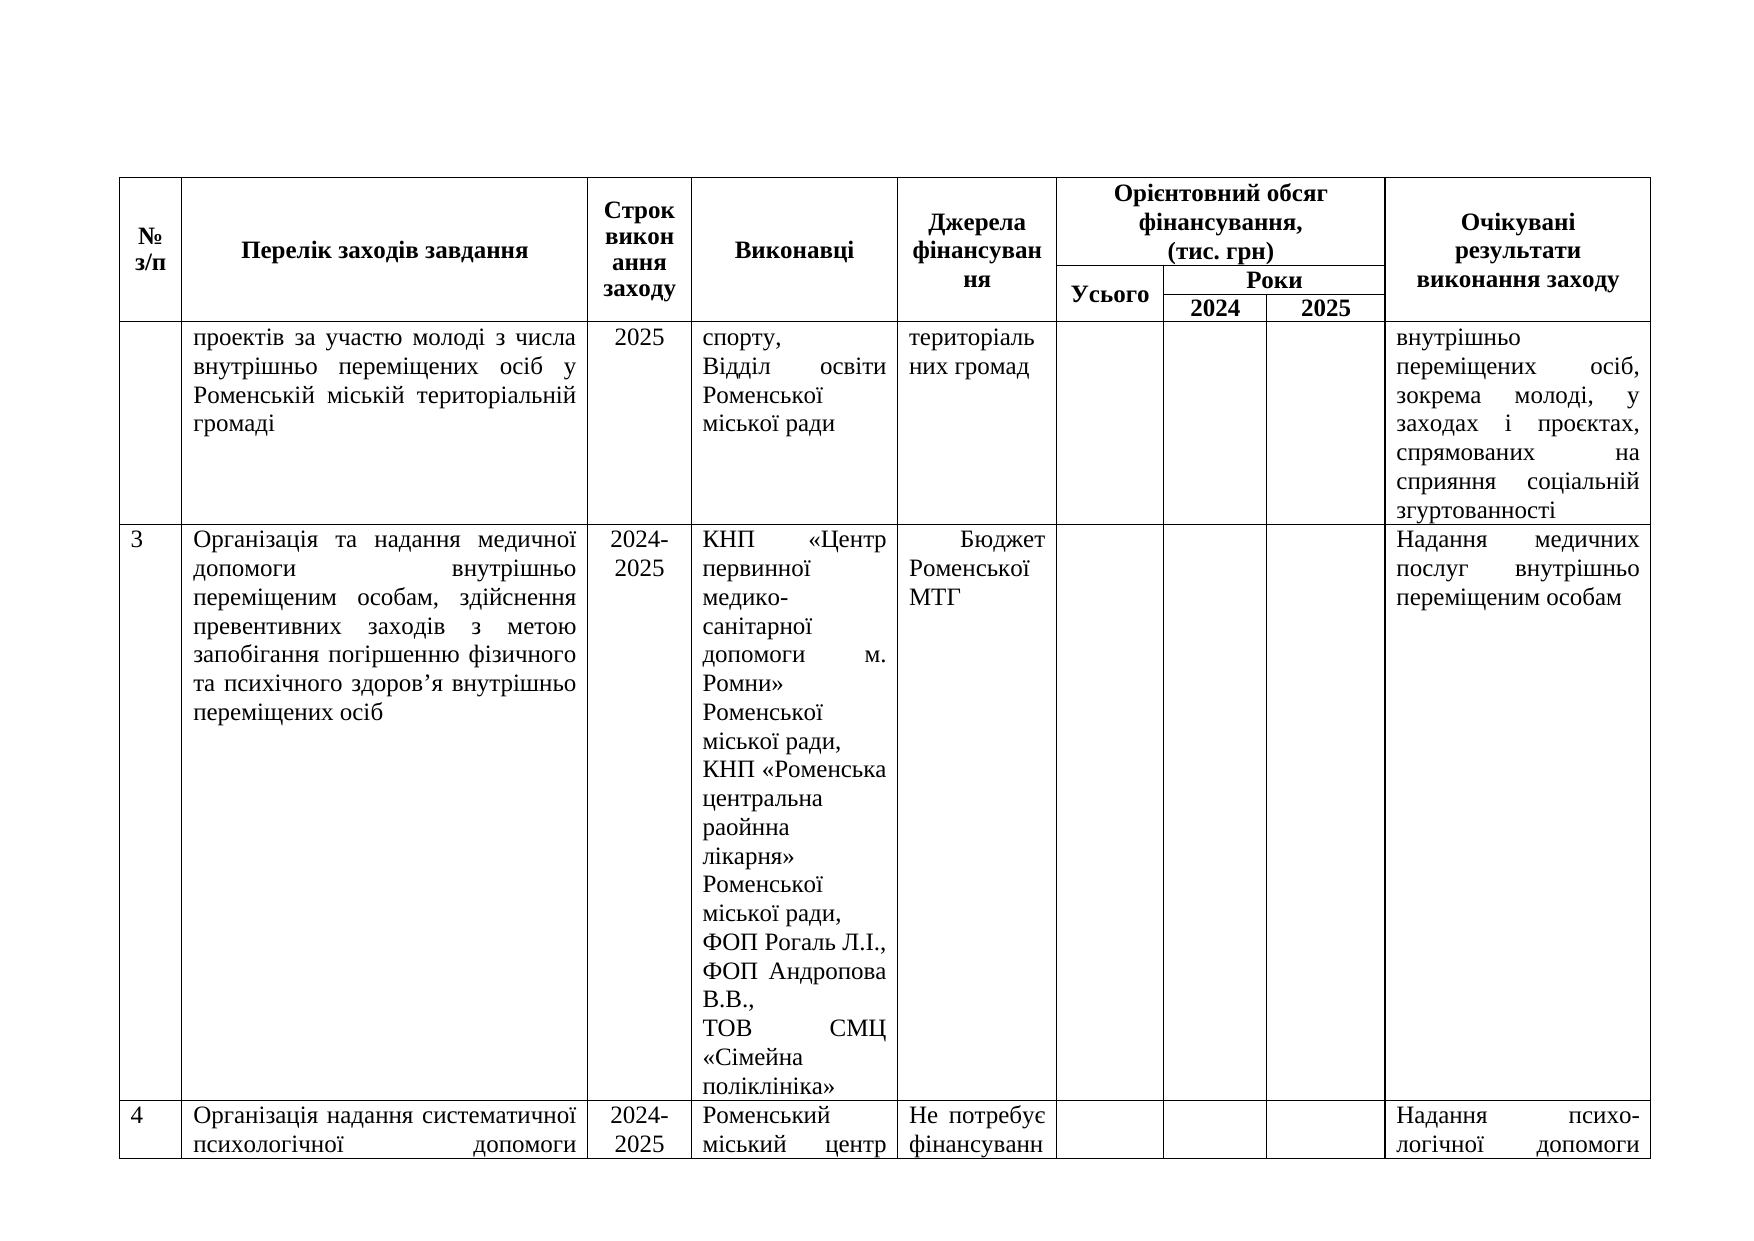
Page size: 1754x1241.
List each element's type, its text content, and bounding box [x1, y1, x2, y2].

table_header Очікувані результати виконання заходу [1386, 178, 1650, 321]
table_cell 2 [120, 322, 181, 523]
table_cell Усього [1057, 266, 1163, 321]
table_cell 2025 [1267, 295, 1384, 321]
table_cell КНП «Центр первинної медико-санітарної допомоги м. Ромни» Роменської міської ради, КНП «Роменська центральна раойнна лікарня» Роменської міської ради, ФОП Рогаль Л.І., ФОП Андропова В.В., ТОВ СМЦ «Сімейна поліклініка» [692, 525, 897, 1099]
table_cell Роки [1164, 266, 1384, 294]
table_cell 2024 [1164, 295, 1266, 321]
table_header Перелік заходів завдання [182, 178, 587, 321]
table_cell Відділ молоді та спорту, Відділ освіти Роменської міської ради [692, 322, 897, 523]
table_cell [1267, 322, 1384, 523]
table_cell [1164, 525, 1266, 1099]
table_cell Бюджет Роменської МТГ [898, 525, 1056, 1099]
table_cell Забезпечення участі внутрішньо переміщених осіб, зокрема молоді, у заходах і проєктах, спрямованих на сприяння соціальній згуртованності [1386, 322, 1650, 523]
table_cell Організація та надання медичної допомоги внутрішньо переміщеним особам, здійснення превентивних заходів з метою запобігання погіршенню фізичного та психічного здоров’я внутрішньо переміщених осіб [182, 525, 587, 1099]
table_cell [1164, 322, 1266, 523]
table_cell [1057, 525, 1163, 1099]
table_cell 2024-2025 [588, 322, 691, 523]
table_cell [1164, 1101, 1266, 1158]
table_header Орієнтовний обсяг фінансування, (тис. грн) [1057, 178, 1384, 264]
table_header Строк виконання заходу [588, 178, 691, 321]
table_cell [1057, 322, 1163, 523]
table_cell 2024-2025 [588, 525, 691, 1099]
table_header № з/п [120, 178, 181, 321]
table_cell 4 [120, 1101, 181, 1158]
table_cell Здійснення заходів та реалізація проектів за участю молоді з числа внутрішньо переміщених осіб у Роменській міській територіальній громаді [182, 322, 587, 523]
table_cell [1267, 1101, 1384, 1158]
table_cell Не потребує фінансування [898, 1101, 1056, 1158]
table_cell Бюджети територіальних громад [898, 322, 1056, 523]
table_header Джерела фінансування [898, 178, 1056, 321]
table_cell Надання медичних послуг внутрішньо переміщеним особам [1386, 525, 1650, 1099]
table_cell [1057, 1101, 1163, 1158]
table_cell 3 [120, 525, 181, 1099]
table_cell [1267, 525, 1384, 1099]
table_cell 2024-2025 [588, 1101, 691, 1158]
table_header Виконавці [692, 178, 897, 321]
table_cell Надання психологічної допомоги внутрішньо переміщеним особам, у тому числі дітям [1386, 1101, 1650, 1158]
table_cell Роменський міський центр соціальних служб, Відділ освіти Роменської міської ради [692, 1101, 897, 1158]
